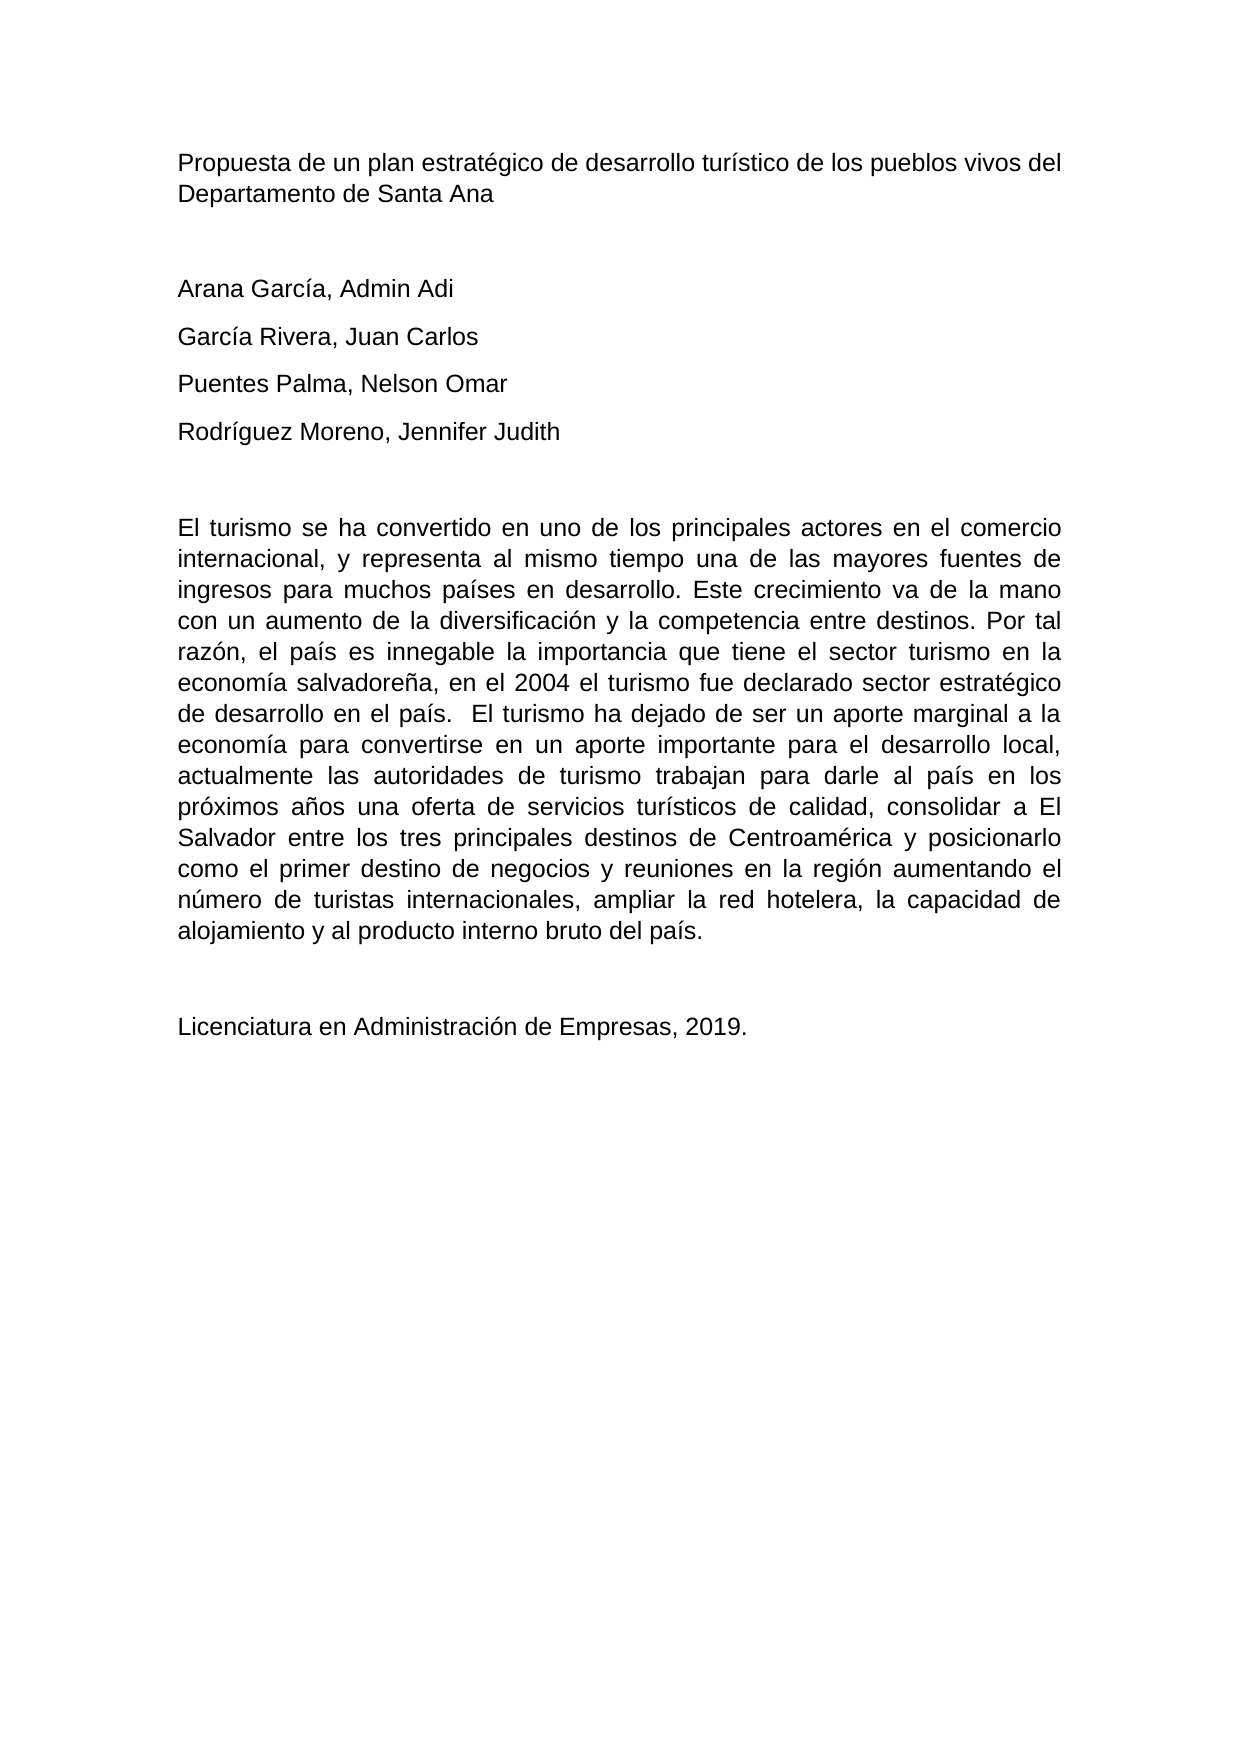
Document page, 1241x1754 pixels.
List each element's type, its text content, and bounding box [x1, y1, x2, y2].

text Propuesta de un plan estratégico de desarrollo turístico de los pueblos vivos del Departamento de Santa Ana [177, 148, 1063, 207]
text Puentes Palma, Nelson Omar [177, 369, 1063, 398]
text García Rivera, Juan Carlos [177, 322, 1063, 351]
text Licenciatura en Administración de Empresas, 2019. [177, 1012, 1063, 1040]
text Rodríguez Moreno, Jennifer Judith [177, 417, 1063, 446]
text Arana García, Admin Adi [177, 274, 1063, 303]
text El turismo se ha convertido en uno de los principales actores en el comercio internacional, y representa al mismo tiempo una de las mayores fuentes de ingresos para muchos países en desarrollo. Este crecimiento va de la mano con un aumento de la diversificación y la competencia entre destinos. Por tal razón, el país es innegable la importancia que tiene el sector turismo en la economía salvadoreña, en el 2004 el turismo fue declarado sector estratégico de desarrollo en el país. El turismo ha dejado de ser un aporte marginal a la economía para convertirse en un aporte importante para el desarrollo local, actualmente las autoridades de turismo trabajan para darle al país en los próximos años una oferta de servicios turísticos de calidad, consolidar a El Salvador entre los tres principales destinos de Centroamérica y posicionarlo como el primer destino de negocios y reuniones en la región aumentando el número de turistas internacionales, ampliar la red hotelera, la capacidad de alojamiento y al producto interno bruto del país. [177, 513, 1063, 945]
